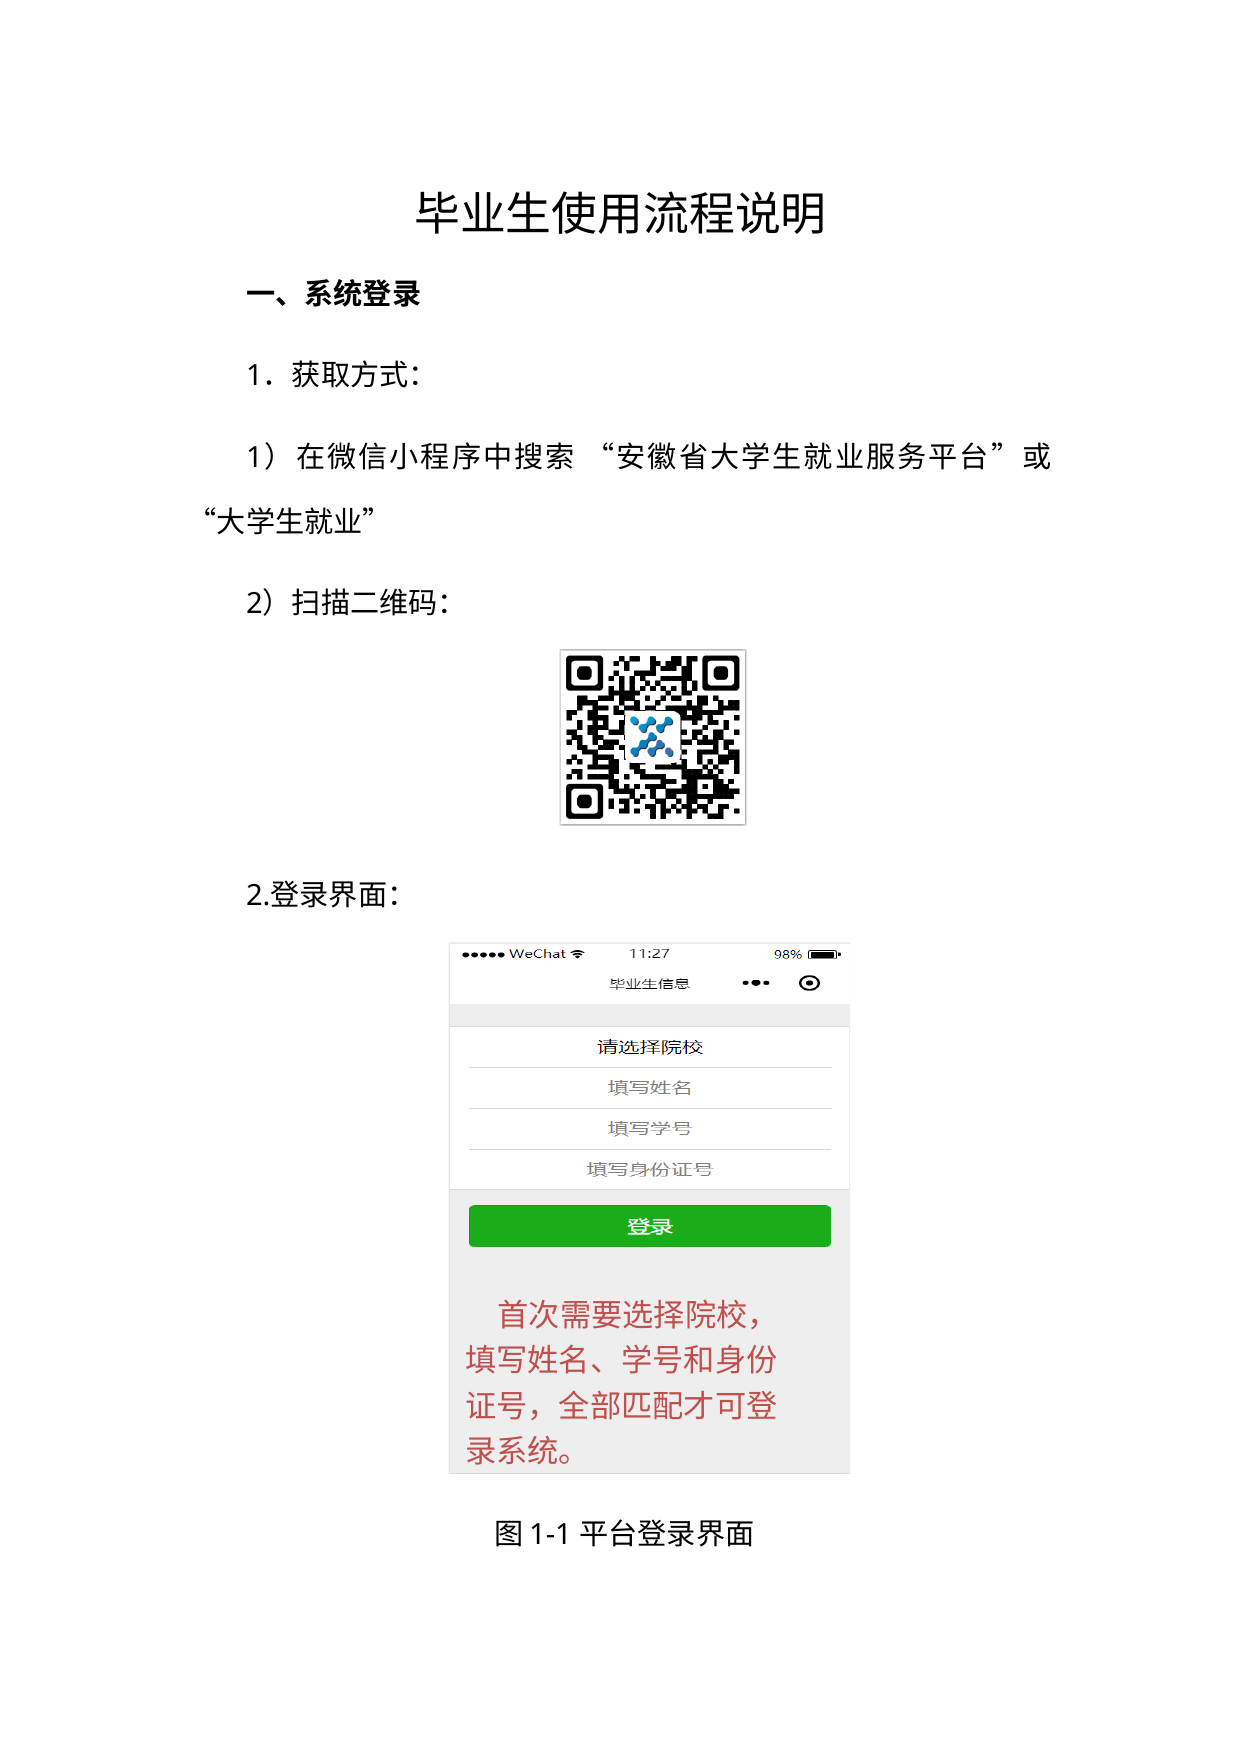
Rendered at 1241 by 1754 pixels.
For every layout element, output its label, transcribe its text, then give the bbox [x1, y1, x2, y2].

text 图1-1 平台登录界面 [187, 1511, 1015, 1553]
text 1．获取方式： [187, 341, 1053, 406]
picture [559, 649, 747, 826]
text 毕业生使用流程说明 [187, 162, 1053, 259]
text 1）在微信小程序中搜索 “安徽省大学生就业服务平台”或“大学生就业” [187, 422, 1053, 552]
picture [448, 942, 851, 1474]
text 一、系统登录 [187, 259, 1053, 324]
text 2）扫描二维码： [187, 568, 1053, 633]
text 2.登录界面： [187, 861, 1053, 926]
